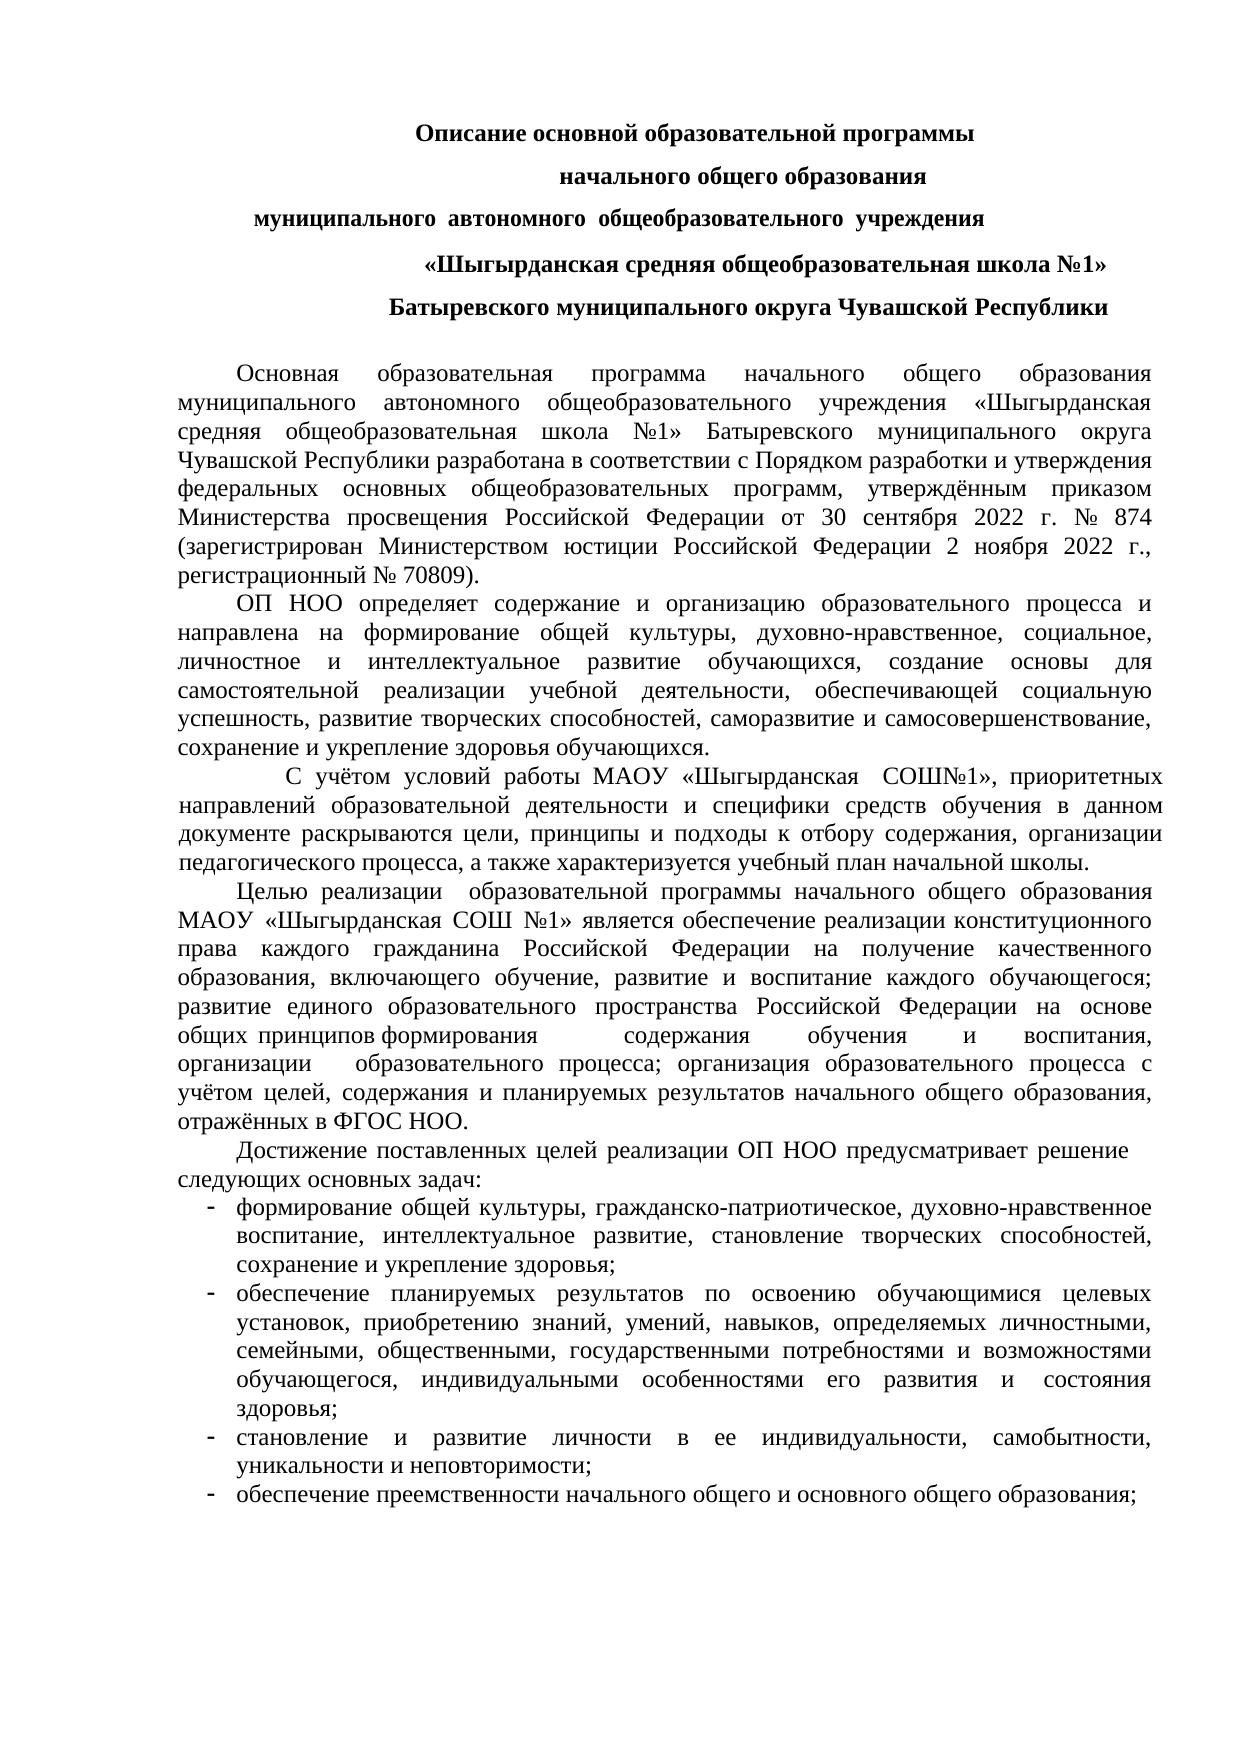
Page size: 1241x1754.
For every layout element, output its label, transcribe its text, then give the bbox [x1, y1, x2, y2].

list становление и развитие личности в ее индивидуальности, самобытности, уникальности и неповторимости; [207, 1422, 1151, 1479]
subtitle Описание основной образовательной программы начального общего образования [414, 118, 976, 190]
subtitle «Шыгырданская средняя общеобразовательная школа №1» Батыревского муниципального округа Чувашской Республики [334, 249, 1163, 321]
text ОП НОО определяет содержание и организацию образовательного процесса и направлена на формирование общей культуры, духовно-нравственное, социальное, личностное и интеллектуальное развитие обучающихся, создание основы для самостоятельной реализации учебной деятельности, обеспечивающей социальную успешность, развитие творческих способностей, саморазвитие и самосовершенствование, сохранение и укрепление здоровья обучающихся. [177, 588, 1152, 761]
text Основная образовательная программа начального общего образования муниципального автономного общеобразовательного учреждения «Шыгырданская средняя общеобразовательная школа №1» Батыревского муниципального округа Чувашской Республики разработана в соответствии с Порядком разработки и утверждения федеральных основных общеобразовательных программ, утверждённым приказом Министерства просвещения Российской Федерации от 30 сентября 2022 г. № 874 (зарегистрирован Министерством юстиции Российской Федерации 2 ноября 2022 г., регистрационный № 70809). [177, 358, 1152, 588]
list обеспечение преемственности начального общего и основного общего образования; [207, 1479, 1163, 1508]
text Целью реализации образовательной программы начального общего образования МАОУ «Шыгырданская СОШ №1» является обеспечение реализации конституционного права каждого гражданина Российской Федерации на получение качественного образования, включающего обучение, развитие и воспитание каждого обучающегося; развитие единого образовательного пространства Российской Федерации на основе общих принципов формирования содержания обучения и воспитания, организации образовательного процесса; организация образовательного процесса с учётом целей, содержания и планируемых результатов начального общего образования, отражённых в ФГОС НОО. [177, 876, 1152, 1135]
text муниципального автономного общеобразовательного учреждения [75, 204, 1163, 235]
text Достижение поставленных целей реализации ОП НОО предусматривает решение следующих основных задач: [177, 1135, 1163, 1192]
list обеспечение планируемых результатов по освоению обучающимися целевых установок, приобретению знаний, умений, навыков, определяемых личностными, семейными, общественными, государственными потребностями и возможностями обучающегося, индивидуальными особенностями его развития и состояния здоровья; [207, 1278, 1152, 1422]
list формирование общей культуры, гражданско-патриотическое, духовно-нравственное воспитание, интеллектуальное развитие, становление творческих способностей, сохранение и укрепление здоровья; [207, 1193, 1152, 1277]
text С учётом условий работы МАОУ «Шыгырданская СОШ№1», приоритетных направлений образовательной деятельности и специфики средств обучения в данном документе раскрываются цели, принципы и подходы к отбору содержания, организации педагогического процесса, а также характеризуется учебный план начальной школы. [178, 761, 1163, 876]
